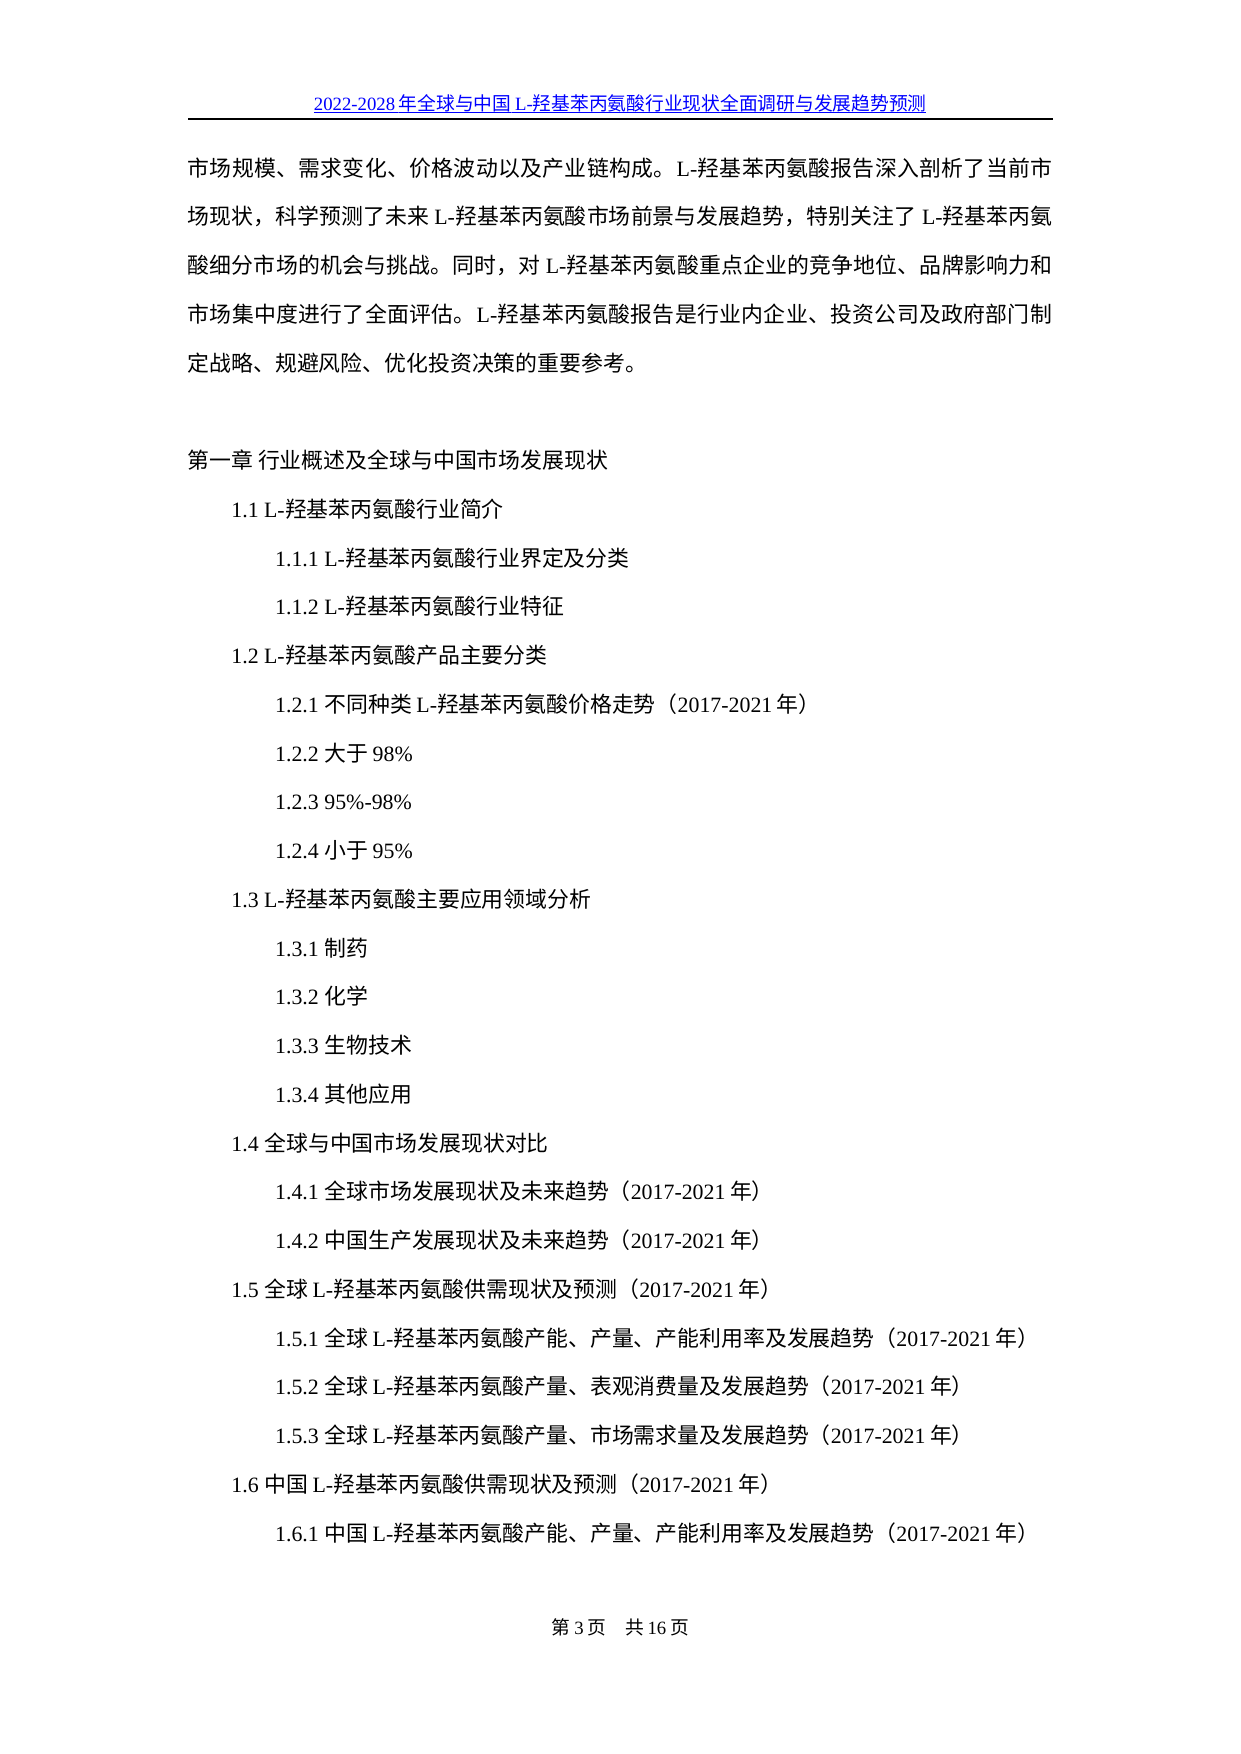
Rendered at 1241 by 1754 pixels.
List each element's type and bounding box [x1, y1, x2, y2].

text [187, 150, 1053, 1548]
